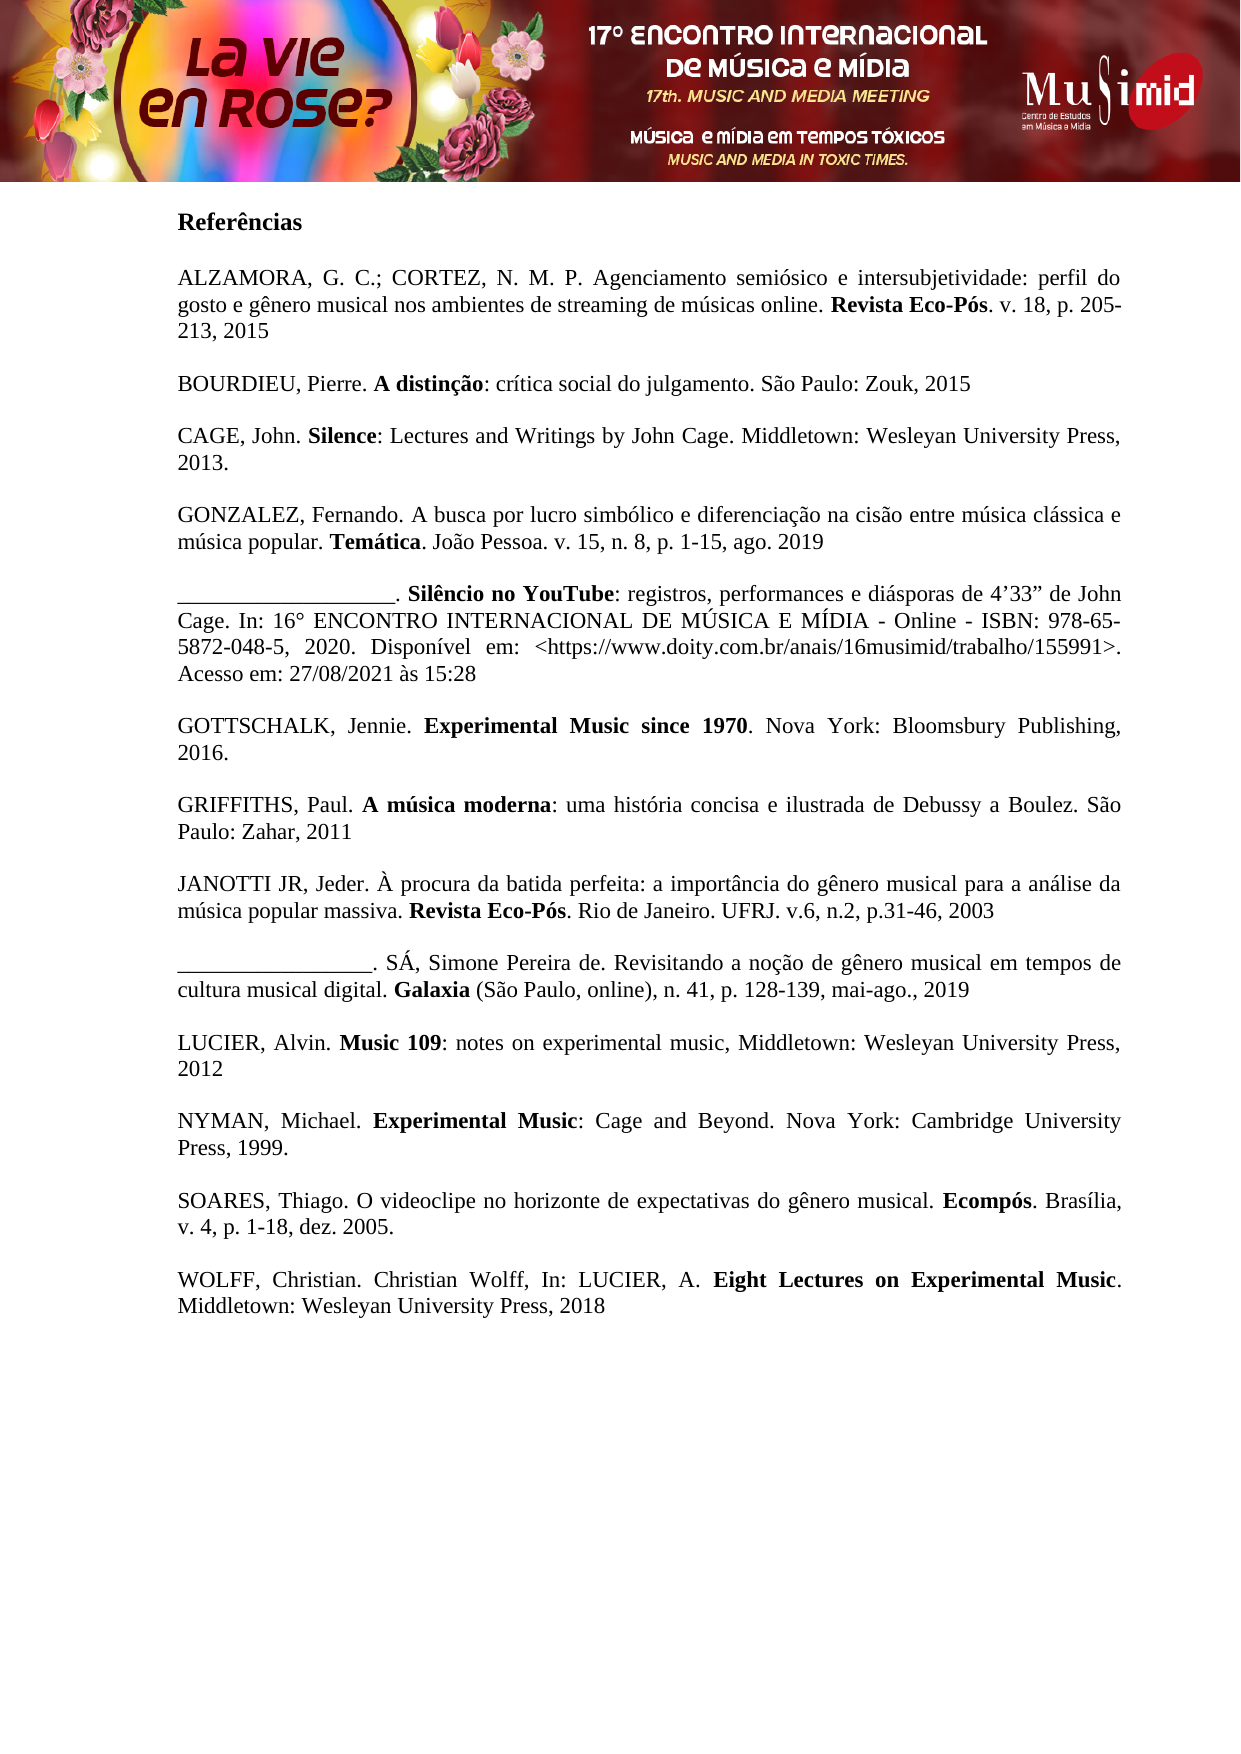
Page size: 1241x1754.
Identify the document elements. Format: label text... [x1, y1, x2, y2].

picture [0, 0, 1241, 182]
text SOARES, Thiago. O videoclipe no horizonte de expectativas do gênero musical. Ecompós. Brasília, v. 4, p. 1-18, dez. 2005. [177, 1187, 1122, 1239]
text JANOTTI JR, Jeder. À procura da batida perfeita: a importância do gênero musical para a análise da música popular massiva. Revista Eco-Pós. Rio de Janeiro. UFRJ. v.6, n.2, p.31-46, 2003 [177, 870, 1122, 923]
text GRIFFITHS, Paul. A música moderna: uma história concisa e ilustrada de Debussy a Boulez. São Paulo: Zahar, 2011 [177, 791, 1122, 844]
text GONZALEZ, Fernando. A busca por lucro simbólico e diferenciação na cisão entre música clássica e música popular. Temática. João Pessoa. v. 15, n. 8, p. 1-15, ago. 2019 [177, 501, 1122, 554]
text ___________________. Silêncio no YouTube: registros, performances e diásporas de 4’33” de John Cage. In: 16° ENCONTRO INTERNACIONAL DE MÚSICA E MÍDIA - Online - ISBN: 978-65-5872-048-5, 2020. Disponível em: <https://www.doity.com.br/anais/16musimid/trabalho/155991>. Acesso em: 27/08/2021 às 15:28 [177, 581, 1122, 686]
text BOURDIEU, Pierre. A distinção: crítica social do julgamento. São Paulo: Zouk, 2015 [177, 370, 1122, 396]
text Referências [177, 207, 1122, 236]
text _________________. SÁ, Simone Pereira de. Revisitando a noção de gênero musical em tempos de cultura musical digital. Galaxia (São Paulo, online), n. 41, p. 128-139, mai-ago., 2019 [177, 949, 1122, 1002]
text NYMAN, Michael. Experimental Music: Cage and Beyond. Nova York: Cambridge University Press, 1999. [177, 1108, 1122, 1160]
text ALZAMORA, G. C.; CORTEZ, N. M. P. Agenciamento semiósico e intersubjetividade: perfil do gosto e gênero musical nos ambientes de streaming de músicas online. Revista Eco-Pós. v. 18, p. 205-213, 2015 [177, 264, 1122, 343]
text CAGE, John. Silence: Lectures and Writings by John Cage. Middletown: Wesleyan University Press, 2013. [177, 422, 1122, 475]
text LUCIER, Alvin. Music 109: notes on experimental music, Middletown: Wesleyan University Press, 2012 [177, 1028, 1122, 1081]
text GOTTSCHALK, Jennie. Experimental Music since 1970. Nova York: Bloomsbury Publishing, 2016. [177, 712, 1122, 765]
text WOLFF, Christian. Christian Wolff, In: LUCIER, A. Eight Lectures on Experimental Music. Middletown: Wesleyan University Press, 2018 [177, 1266, 1122, 1318]
